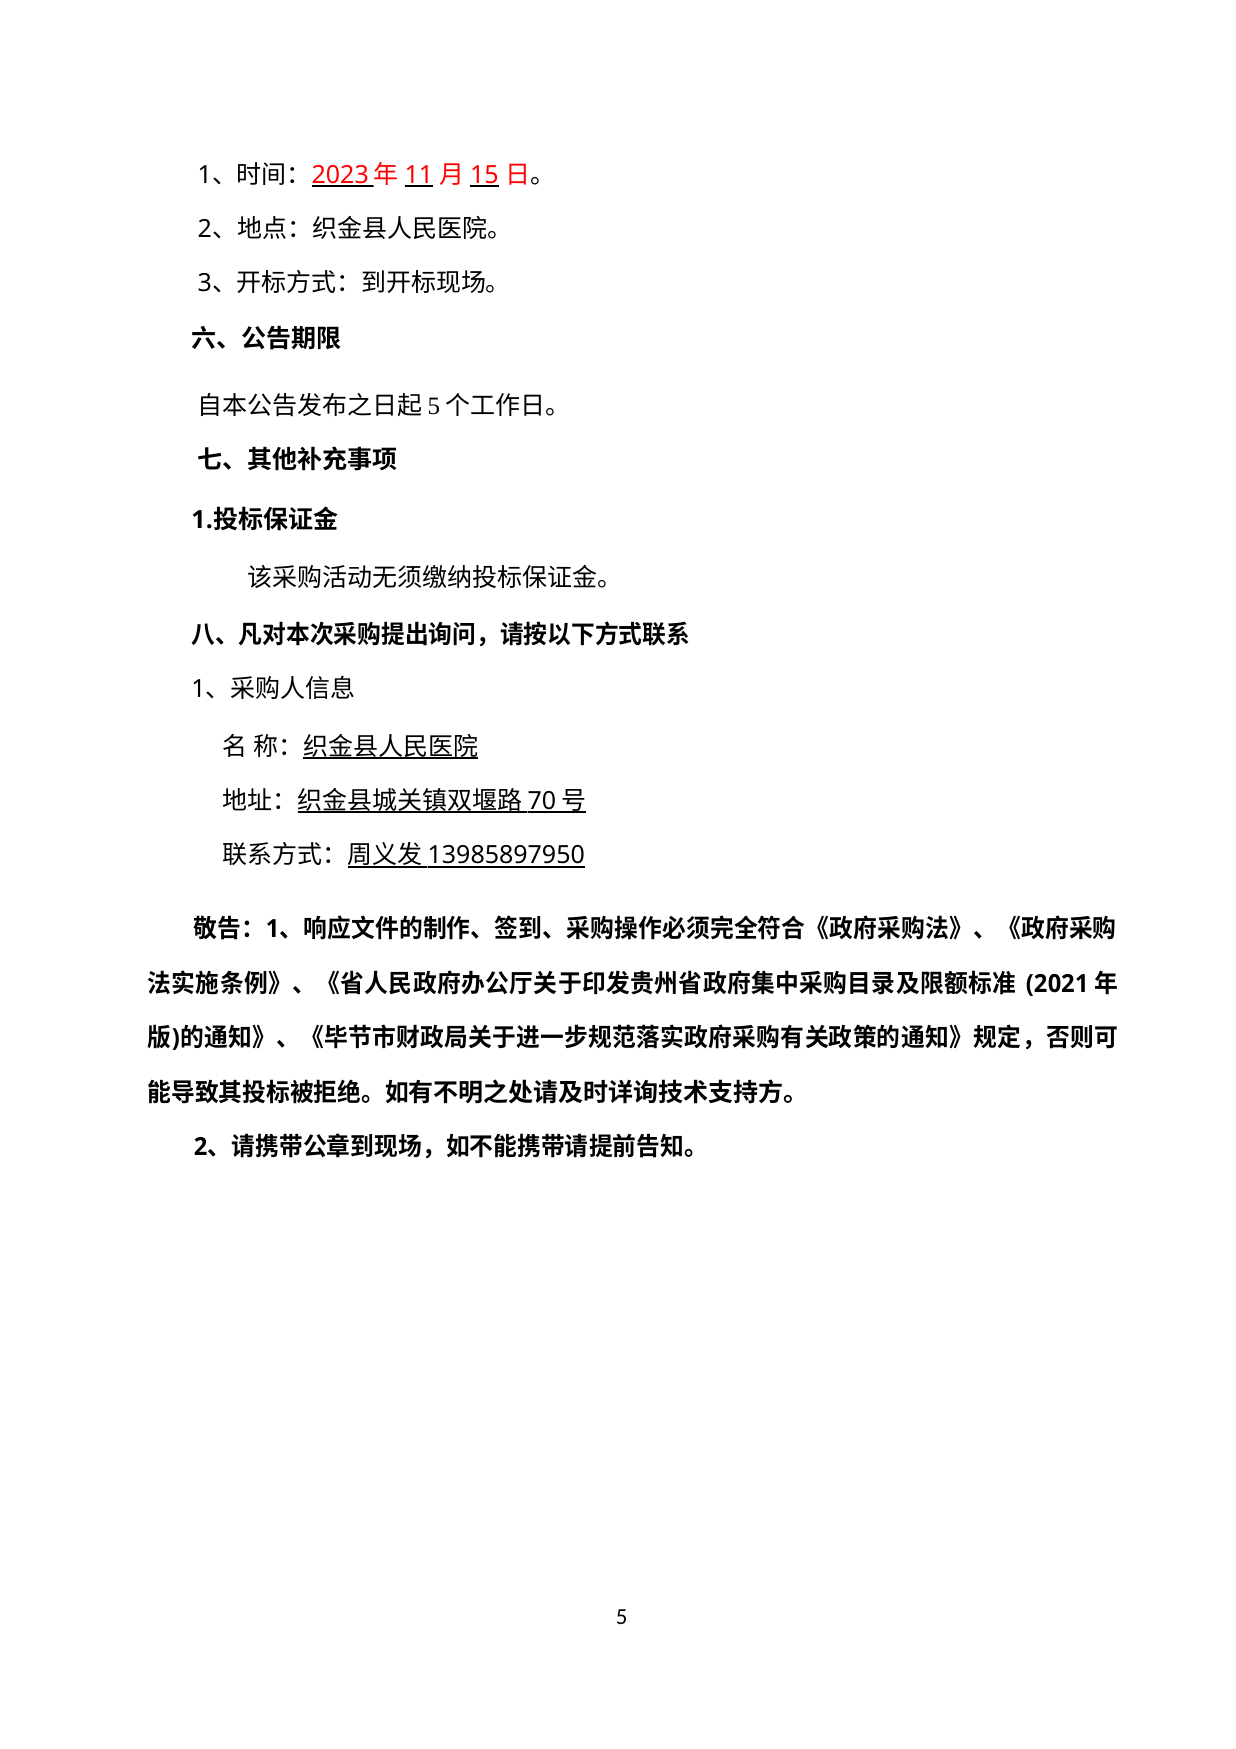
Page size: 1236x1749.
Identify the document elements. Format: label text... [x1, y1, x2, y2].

text 1、采购人信息 [185, 669, 854, 705]
text 2、地点：织金县人民医院。 [197, 208, 1142, 245]
text 六、公告期限 [191, 318, 1142, 354]
text 名 称：织金县人民医院 [222, 726, 616, 762]
text 联系方式：周义发13985897950 [222, 835, 616, 871]
text 自本公告发布之日起5个工作日。 [191, 386, 616, 422]
text 1、时间：2023年 11 月 15 日。 [197, 154, 1142, 190]
text 3、开标方式：到开标现场。 [197, 263, 1142, 299]
text 八、凡对本次采购提出询问，请按以下方式联系 [185, 614, 854, 651]
text 地址：织金县城关镇双堰路70号 [222, 780, 616, 817]
text 七、其他补充事项 [191, 440, 616, 476]
text 敬告：1、响应文件的制作、签到、采购操作必须完全符合《政府采购法》、《政府采购法实施条例》、《省人民政府办公厅关于印发贵州省政府集中采购目录及限额标准 (2021年版)的通知》、《毕节市财政局关于进一步规范落实政府采购有关政策的通知》规定，否则可能导致其投标被拒绝。如有不明之处请及时详询技术支持方。 [147, 909, 1118, 1108]
text 1.投标保证金 [191, 499, 1142, 536]
text 2、请携带公章到现场，如不能携带请提前告知。 [147, 1126, 1118, 1163]
text 该采购活动无须缴纳投标保证金。 [247, 557, 624, 593]
